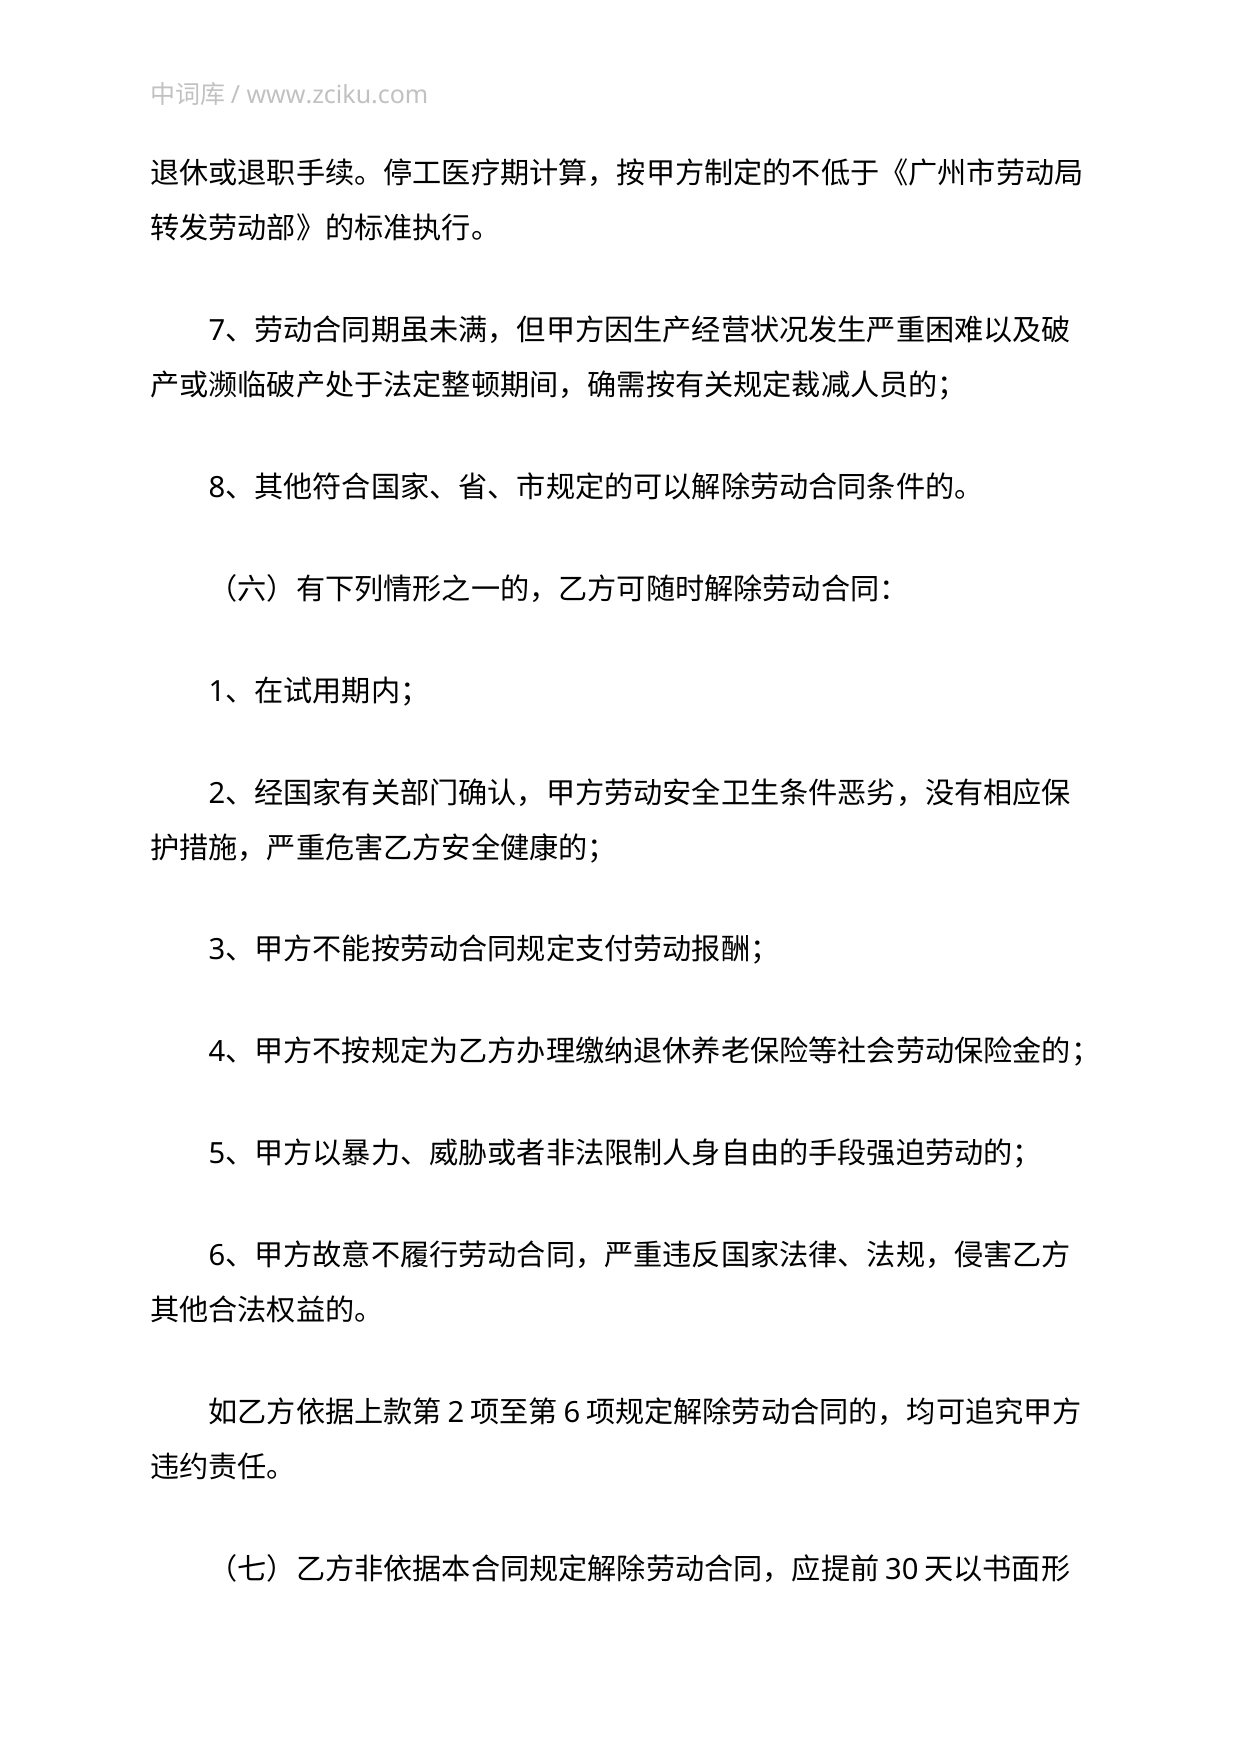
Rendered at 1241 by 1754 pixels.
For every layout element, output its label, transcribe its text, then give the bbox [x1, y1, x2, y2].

text （六）有下列情形之一的，乙方可随时解除劳动合同： [150, 565, 1090, 608]
text 如乙方依据上款第2项至第6项规定解除劳动合同的，均可追究甲方违约责任。 [150, 1389, 1090, 1486]
text 2、经国家有关部门确认，甲方劳动安全卫生条件恶劣，没有相应保护措施，严重危害乙方安全健康的； [150, 769, 1090, 866]
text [150, 150, 1090, 247]
text 6、甲方故意不履行劳动合同，严重违反国家法律、法规，侵害乙方其他合法权益的。 [150, 1232, 1090, 1329]
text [150, 1545, 1090, 1588]
text 5、甲方以暴力、威胁或者非法限制人身自由的手段强迫劳动的； [150, 1130, 1090, 1172]
text 3、甲方不能按劳动合同规定支付劳动报酬； [150, 926, 1090, 968]
text 1、在试用期内； [150, 667, 1090, 709]
text 4、甲方不按规定为乙方办理缴纳退休养老保险等社会劳动保险金的； [150, 1028, 1090, 1070]
text 7、劳动合同期虽未满，但甲方因生产经营状况发生严重困难以及破产或濒临破产处于法定整顿期间，确需按有关规定裁减人员的； [150, 307, 1090, 404]
text 8、其他符合国家、省、市规定的可以解除劳动合同条件的。 [150, 463, 1090, 506]
